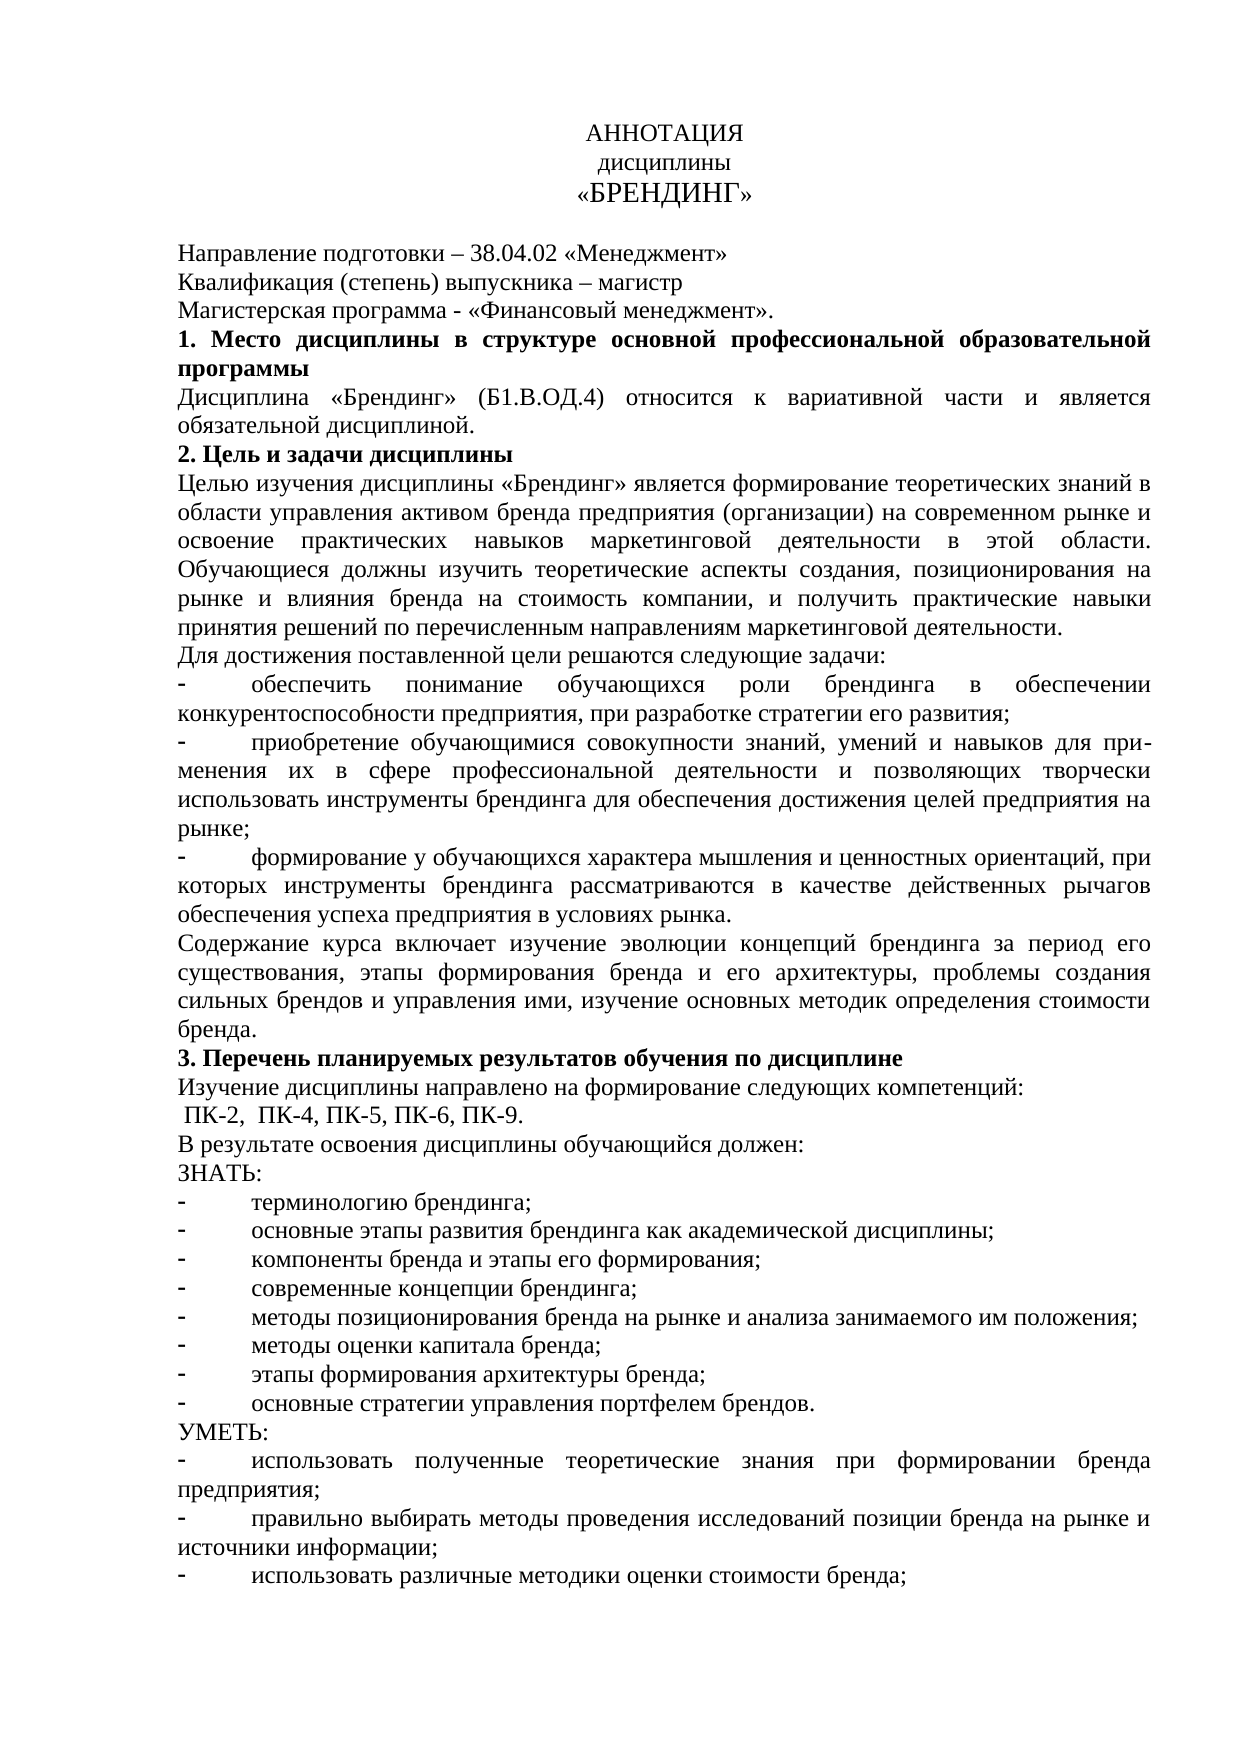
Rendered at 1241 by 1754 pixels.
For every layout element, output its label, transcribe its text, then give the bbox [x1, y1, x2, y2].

list компоненты бренда и этапы его формирования; [177, 1244, 1152, 1273]
text 2. Цель и задачи дисциплины [177, 439, 1152, 468]
list правильно выбирать методы проведения исследований позиции бренда на рынке и источники информации; [177, 1503, 1152, 1560]
text Для достижения поставленной цели решаются следующие задачи: [177, 640, 1152, 669]
list использовать полученные теоретические знания при формировании бренда предприятия; [177, 1445, 1152, 1503]
text Изучение дисциплины направлено на формирование следующих компетенций: [177, 1072, 1152, 1100]
text ПК-2, ПК-4, ПК-5, ПК-6, ПК-9. [177, 1100, 1152, 1129]
list методы оценки капитала бренда; [177, 1330, 1152, 1359]
text 3. Перечень планируемых результатов обучения по дисциплине [177, 1043, 1152, 1072]
text ЗНАТЬ: [177, 1158, 1152, 1187]
list обеспечить понимание обучающихся роли брендинга в обеспечении конкурентоспособности предприятия, при разработке стратегии его развития; [177, 669, 1152, 727]
text Целью изучения дисциплины «Брендинг» является формирование теоретических знаний в области управления активом бренда предприятия (организации) на современном рынке и освоение практических навыков маркетинговой деятельности в этой области. Обучающиеся должны изучить теоретические аспекты создания, позиционирования на рынке и влияния бренда на стоимость компании, и получить практические навыки принятия решений по перечисленным направлениям маркетинговой деятельности. [177, 468, 1152, 640]
text «Брендинг» [177, 176, 1152, 209]
list методы позиционирования бренда на рынке и анализа занимаемого им положения; [177, 1302, 1152, 1330]
text 1. Место дисциплины в структуре основной профессиональной образовательной программы [177, 324, 1152, 382]
list использовать различные методики оценки стоимости бренда; [177, 1560, 1152, 1589]
text Направление подготовки – 38.04.02 «Менеджмент» [177, 238, 1152, 267]
list современные концепции брендинга; [177, 1273, 1152, 1302]
text Квалификация (степень) выпускника – магистр [177, 267, 1152, 295]
list формирование у обучающихся характера мышления и ценностных ориентаций, при которых инструменты брендинга рассматриваются в качестве действенных рычагов обеспечения успеха предприятия в условиях рынка. [177, 842, 1152, 928]
text УМЕТЬ: [177, 1417, 1152, 1445]
text Магистерская программа - «Финансовый менеджмент». [177, 295, 1152, 324]
list основные этапы развития брендинга как академической дисциплины; [177, 1215, 1152, 1244]
text Содержание курса включает изучение эволюции концепций брендинга за период его существования, этапы формирования бренда и его архитектуры, проблемы создания сильных брендов и управления ими, изучение основных методик определения стоимости бренда. [177, 928, 1152, 1043]
list приобретение обучающимися совокупности знаний, умений и навыков для применения их в сфере профессиональной деятельности и позволяющих творчески использовать инструменты брендинга для обеспечения достижения целей предприятия на рынке; [177, 727, 1152, 842]
list этапы формирования архитектуры бренда; [177, 1359, 1152, 1388]
text Дисциплина «Брендинг» (Б1.В.ОД.4) относится к вариативной части и является обязательной дисциплиной. [177, 382, 1152, 439]
list основные стратегии управления портфелем брендов. [177, 1388, 1152, 1417]
text В результате освоения дисциплины обучающийся должен: [177, 1129, 1152, 1158]
text АННОТАЦИЯ [177, 118, 1152, 147]
text дисциплины [177, 147, 1152, 176]
list терминологию брендинга; [177, 1187, 1152, 1215]
